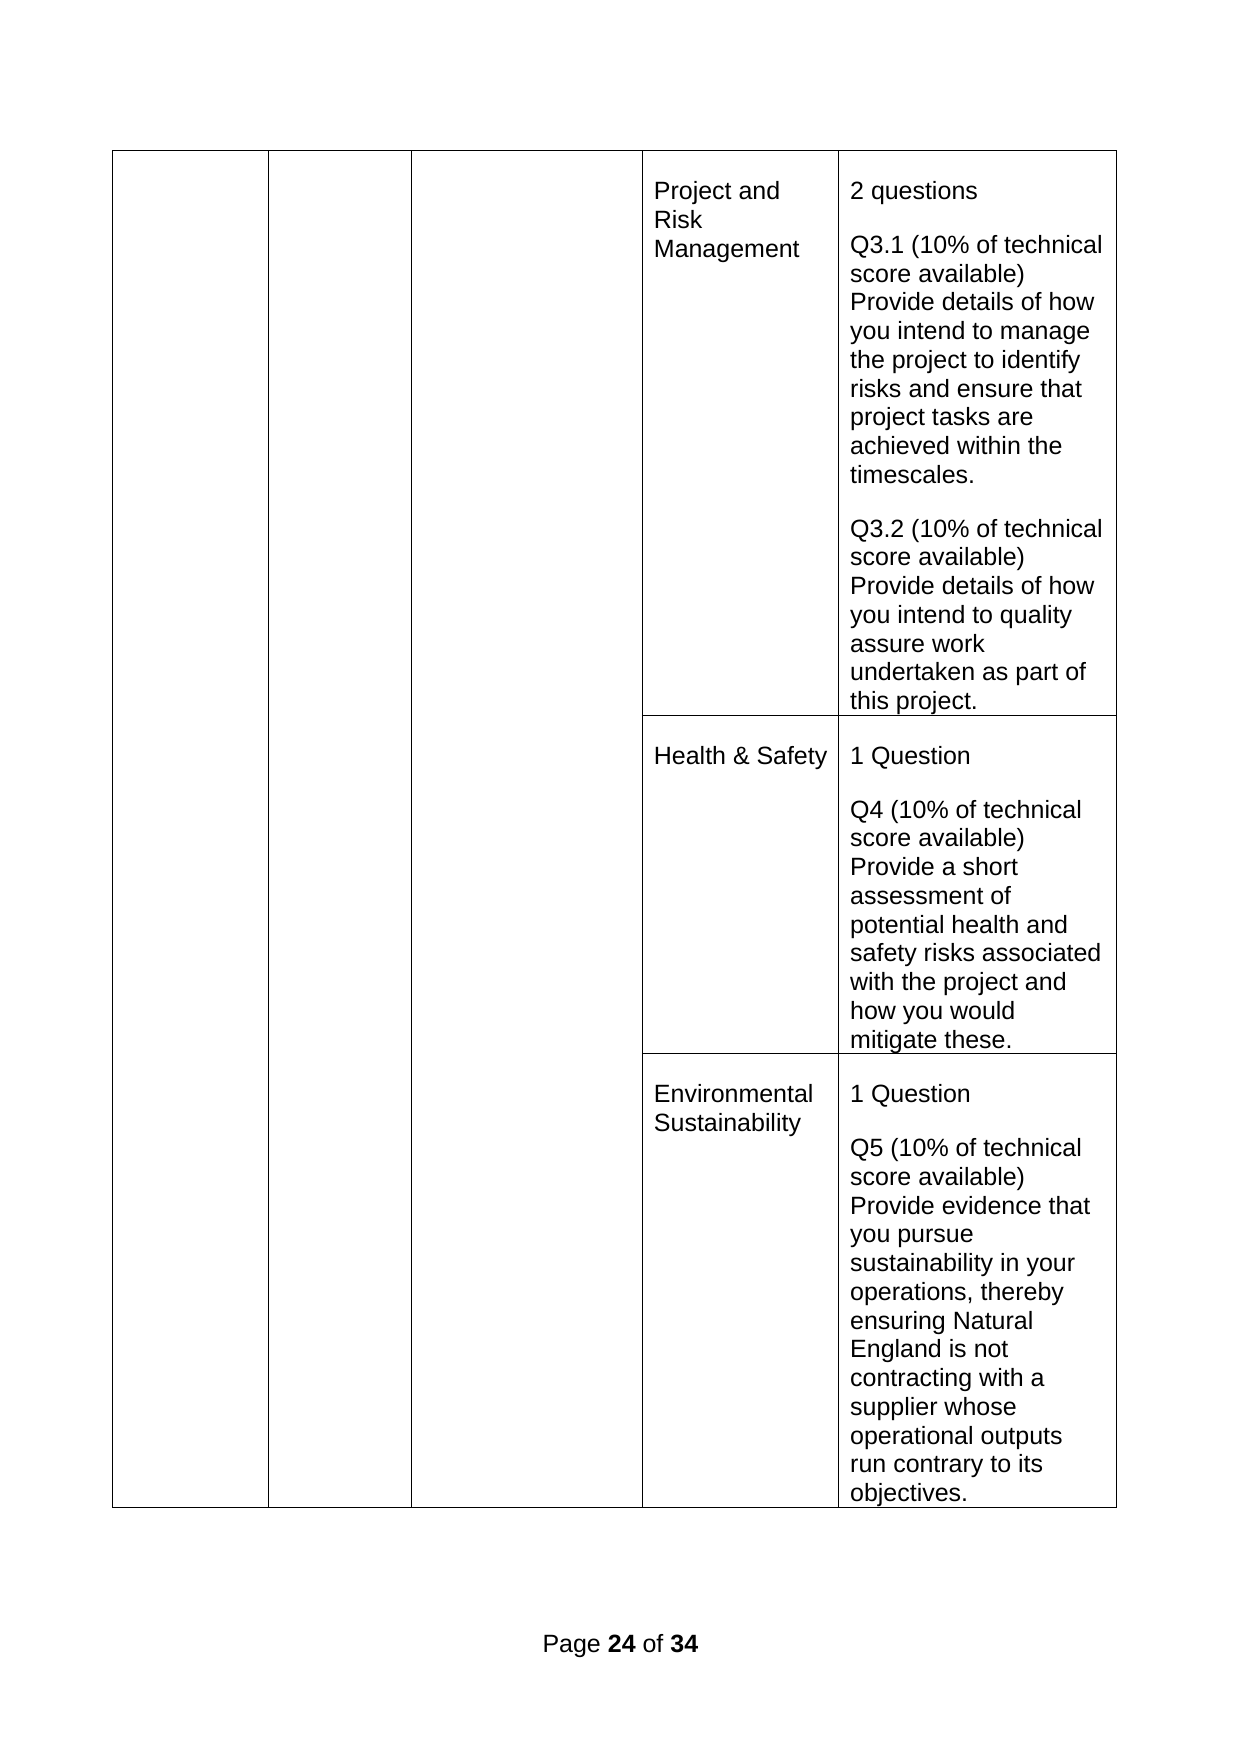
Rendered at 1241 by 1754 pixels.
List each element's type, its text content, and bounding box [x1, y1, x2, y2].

table_cell 1 Question Q4 (10% of technical score available) Provide a short assessment of potential health and safety risks associated with the project and how you would mitigate these. [839, 716, 1116, 1053]
table_cell 2 questions Q3.1 (10% of technical score available) Provide details of how you intend to manage the project to identify risks and ensure that project tasks are achieved within the timescales. Q3.2 (10% of technical score available) Provide details of how you intend to quality assure work undertaken as part of this project. [839, 151, 1116, 715]
table_cell 1 Question Q5 (10% of technical score available) Provide evidence that you pursue sustainability in your operations, thereby ensuring Natural England is not contracting with a supplier whose operational outputs run contrary to its objectives. [839, 1054, 1116, 1507]
table_cell Health & Safety [643, 716, 838, 1053]
table_cell Project and Risk Management [643, 151, 838, 715]
table_cell Environmental Sustainability [643, 1054, 838, 1507]
